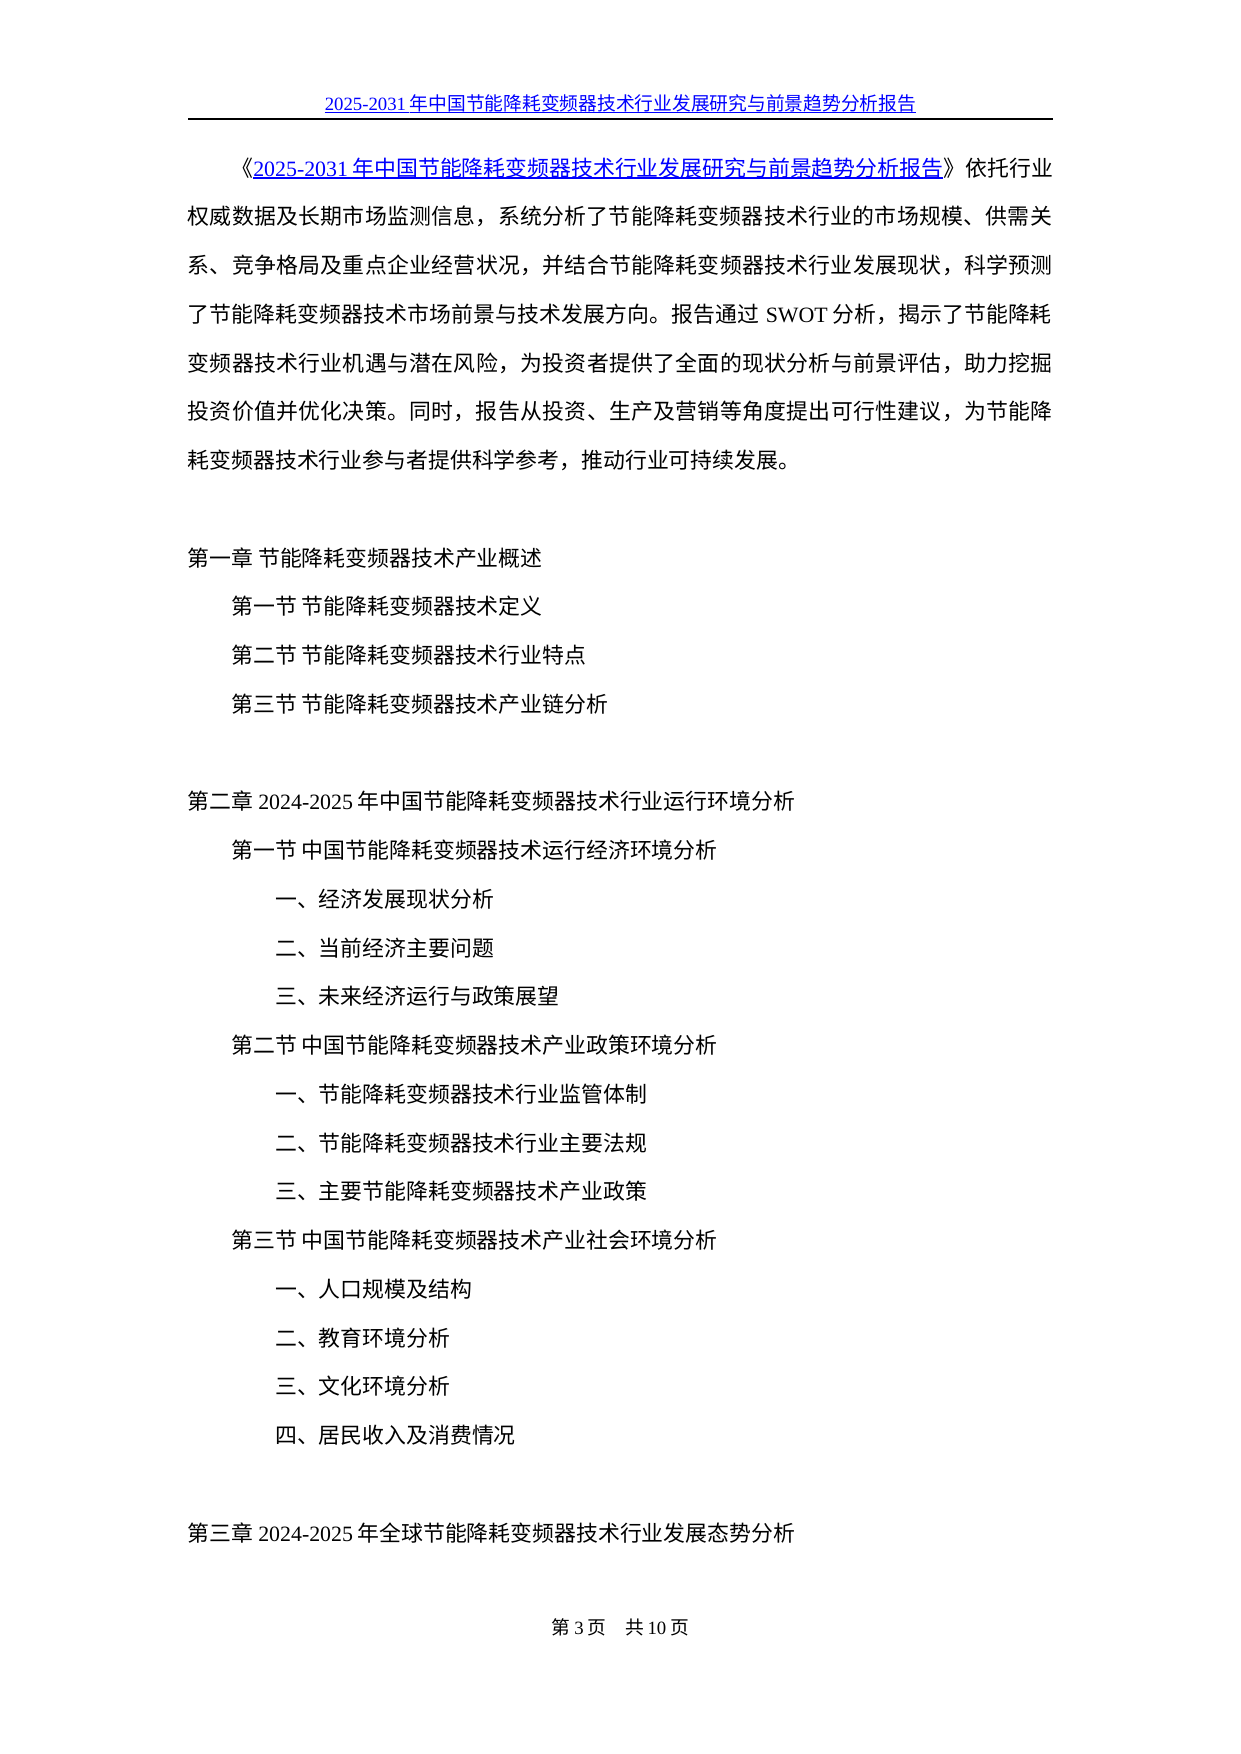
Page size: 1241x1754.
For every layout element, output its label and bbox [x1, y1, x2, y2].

text [187, 150, 1053, 1548]
